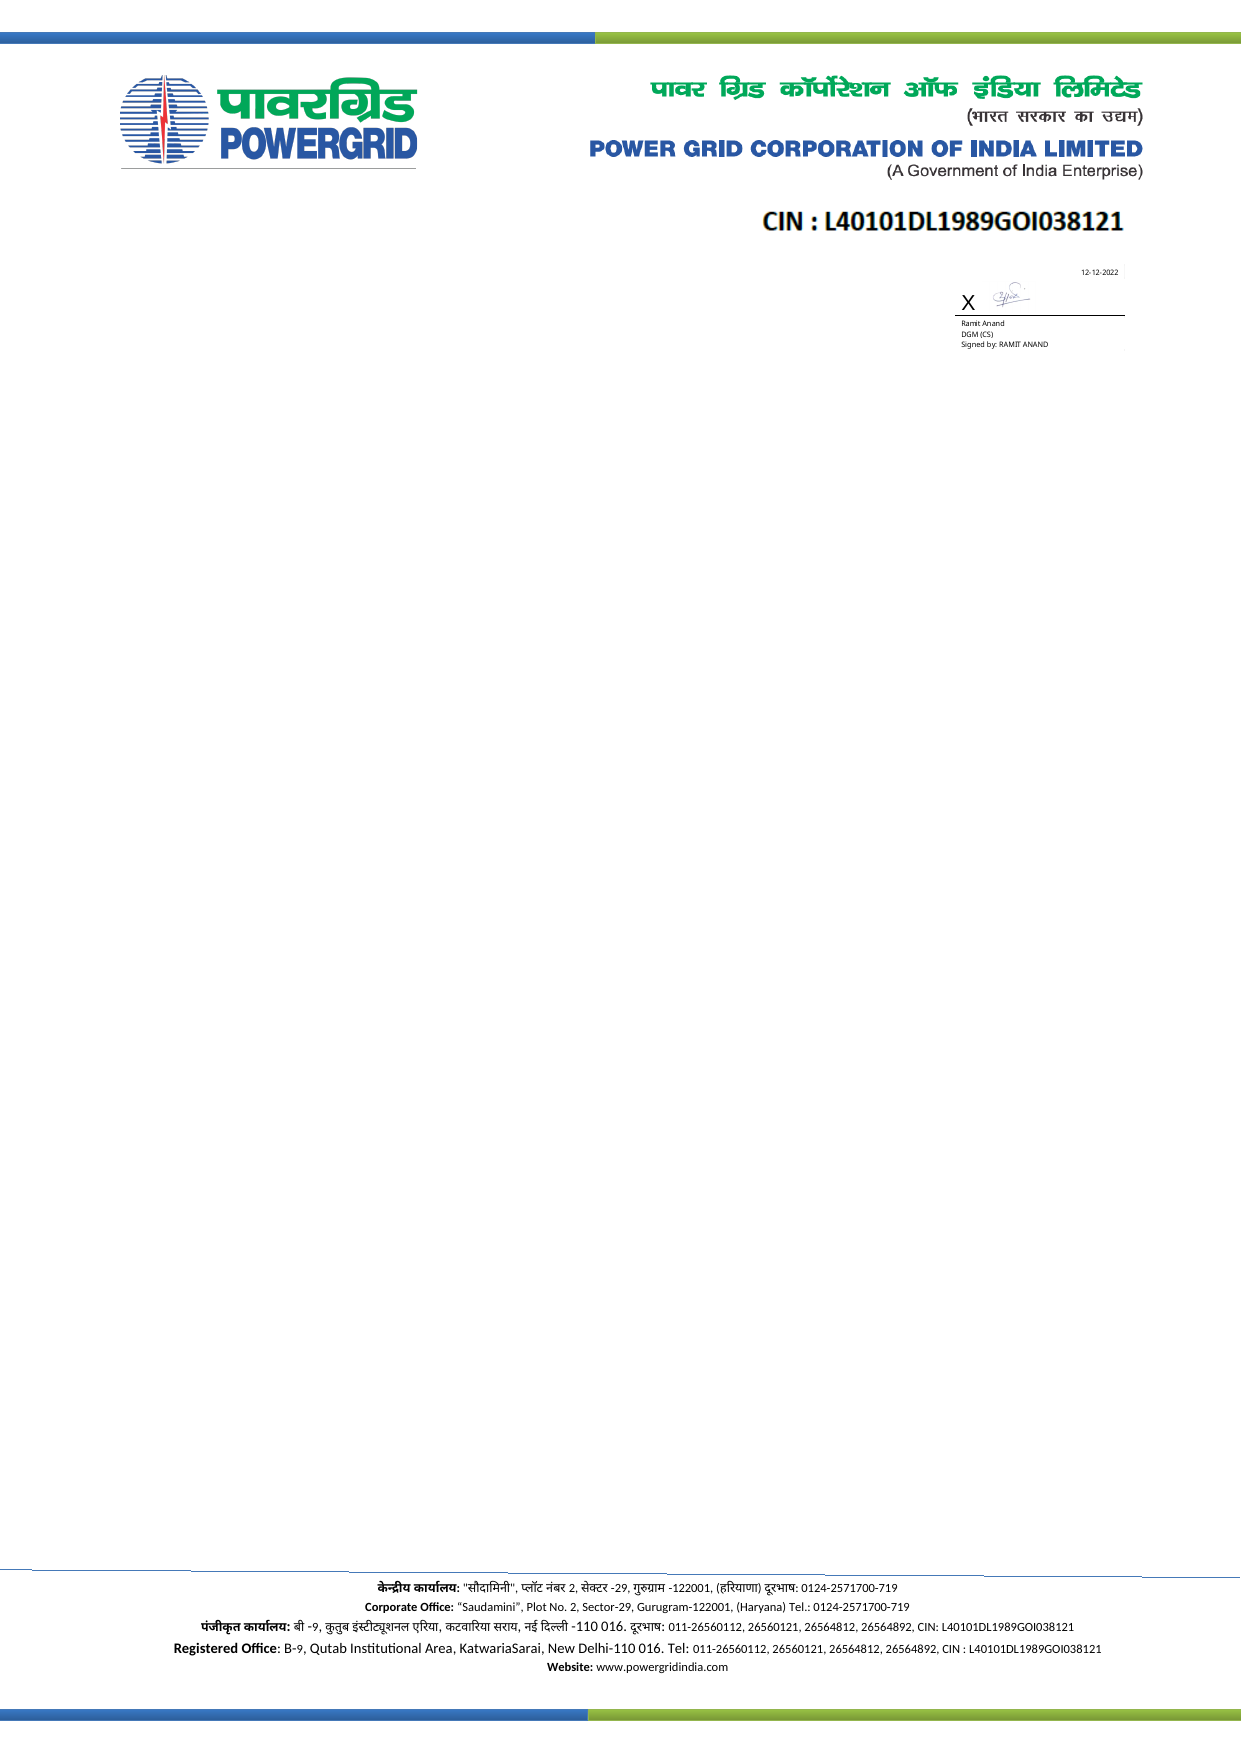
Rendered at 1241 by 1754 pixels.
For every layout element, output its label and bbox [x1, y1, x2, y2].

picture [567, 75, 1146, 180]
picture [120, 75, 418, 169]
